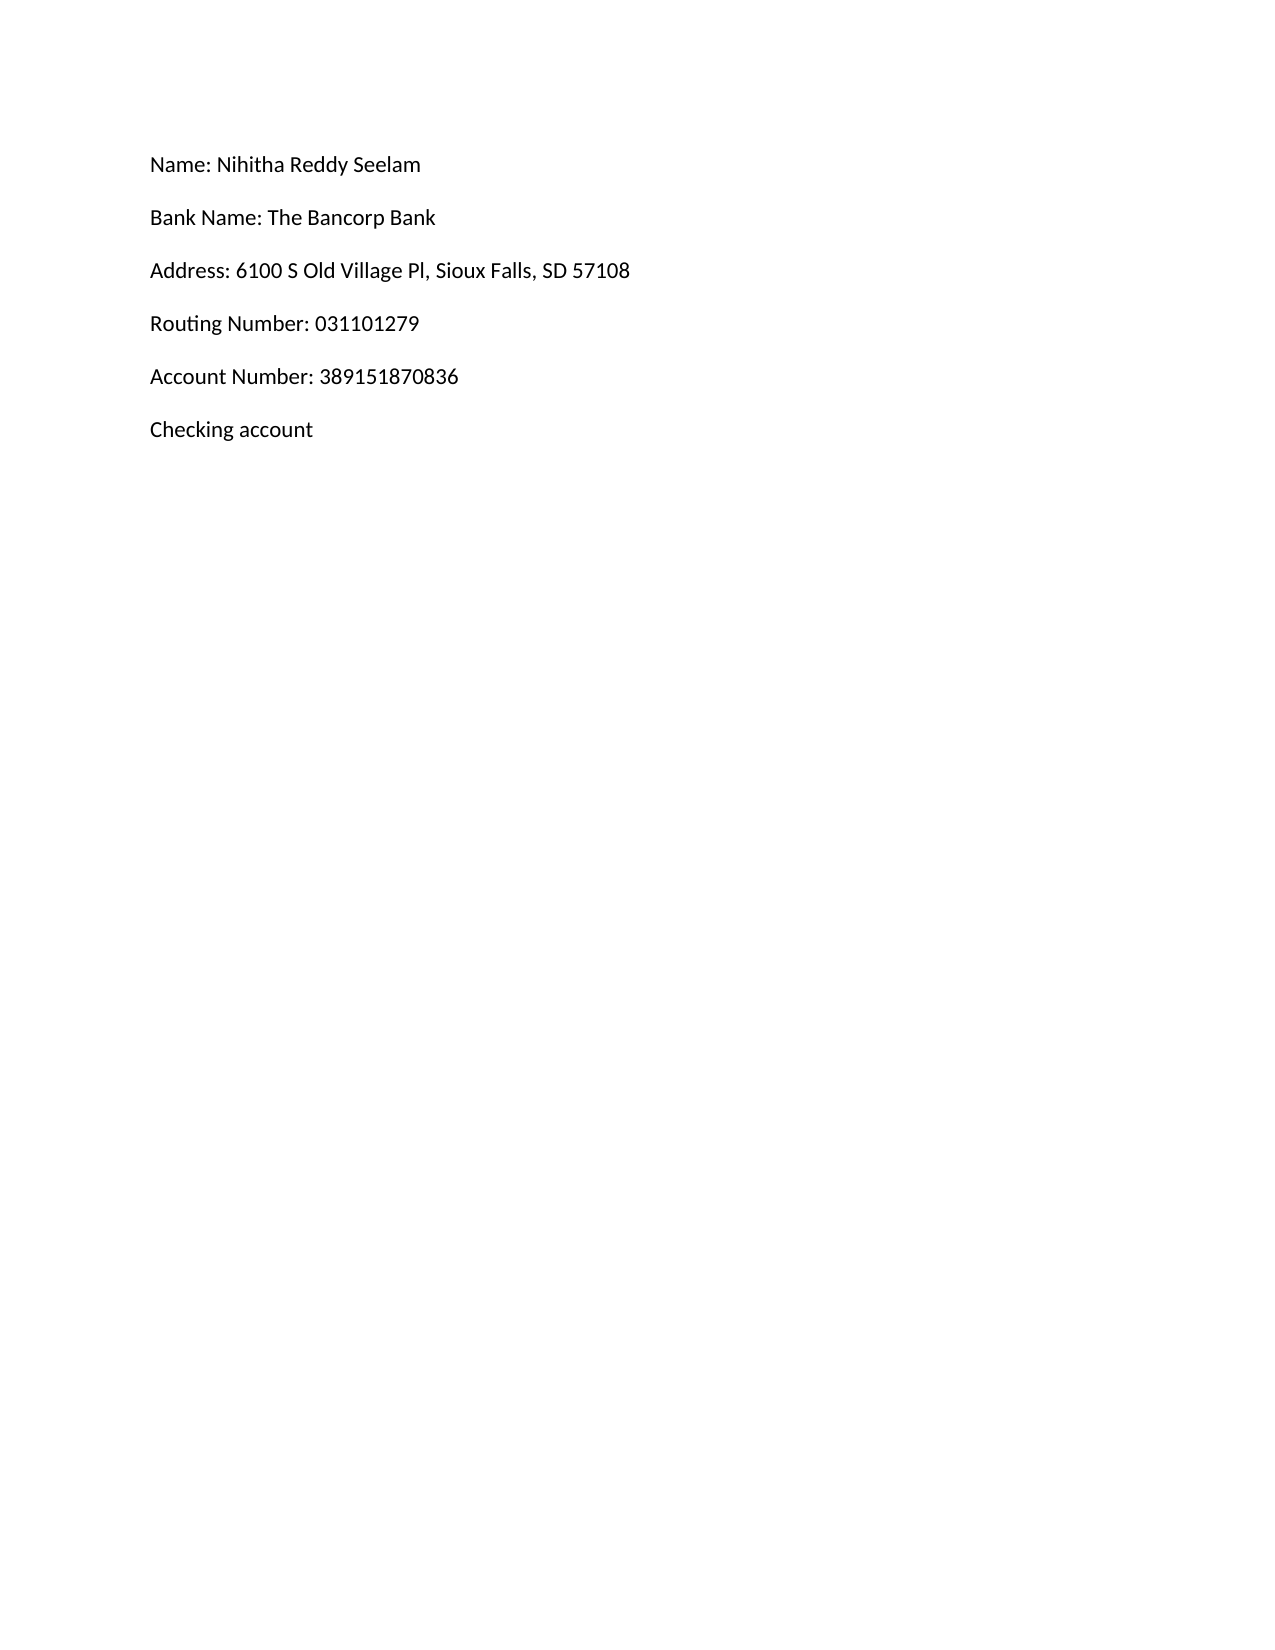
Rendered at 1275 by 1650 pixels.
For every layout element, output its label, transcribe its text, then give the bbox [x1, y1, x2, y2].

text Routing Number: 031101279 [150, 309, 1125, 337]
text Address: 6100 S Old Village Pl, Sioux Falls, SD 57108 [150, 256, 1125, 284]
text Name: Nihitha Reddy Seelam [150, 150, 1125, 178]
text Account Number: 389151870836 [150, 362, 1125, 390]
text Bank Name: The Bancorp Bank [150, 203, 1125, 231]
text Checking account [150, 415, 1125, 443]
